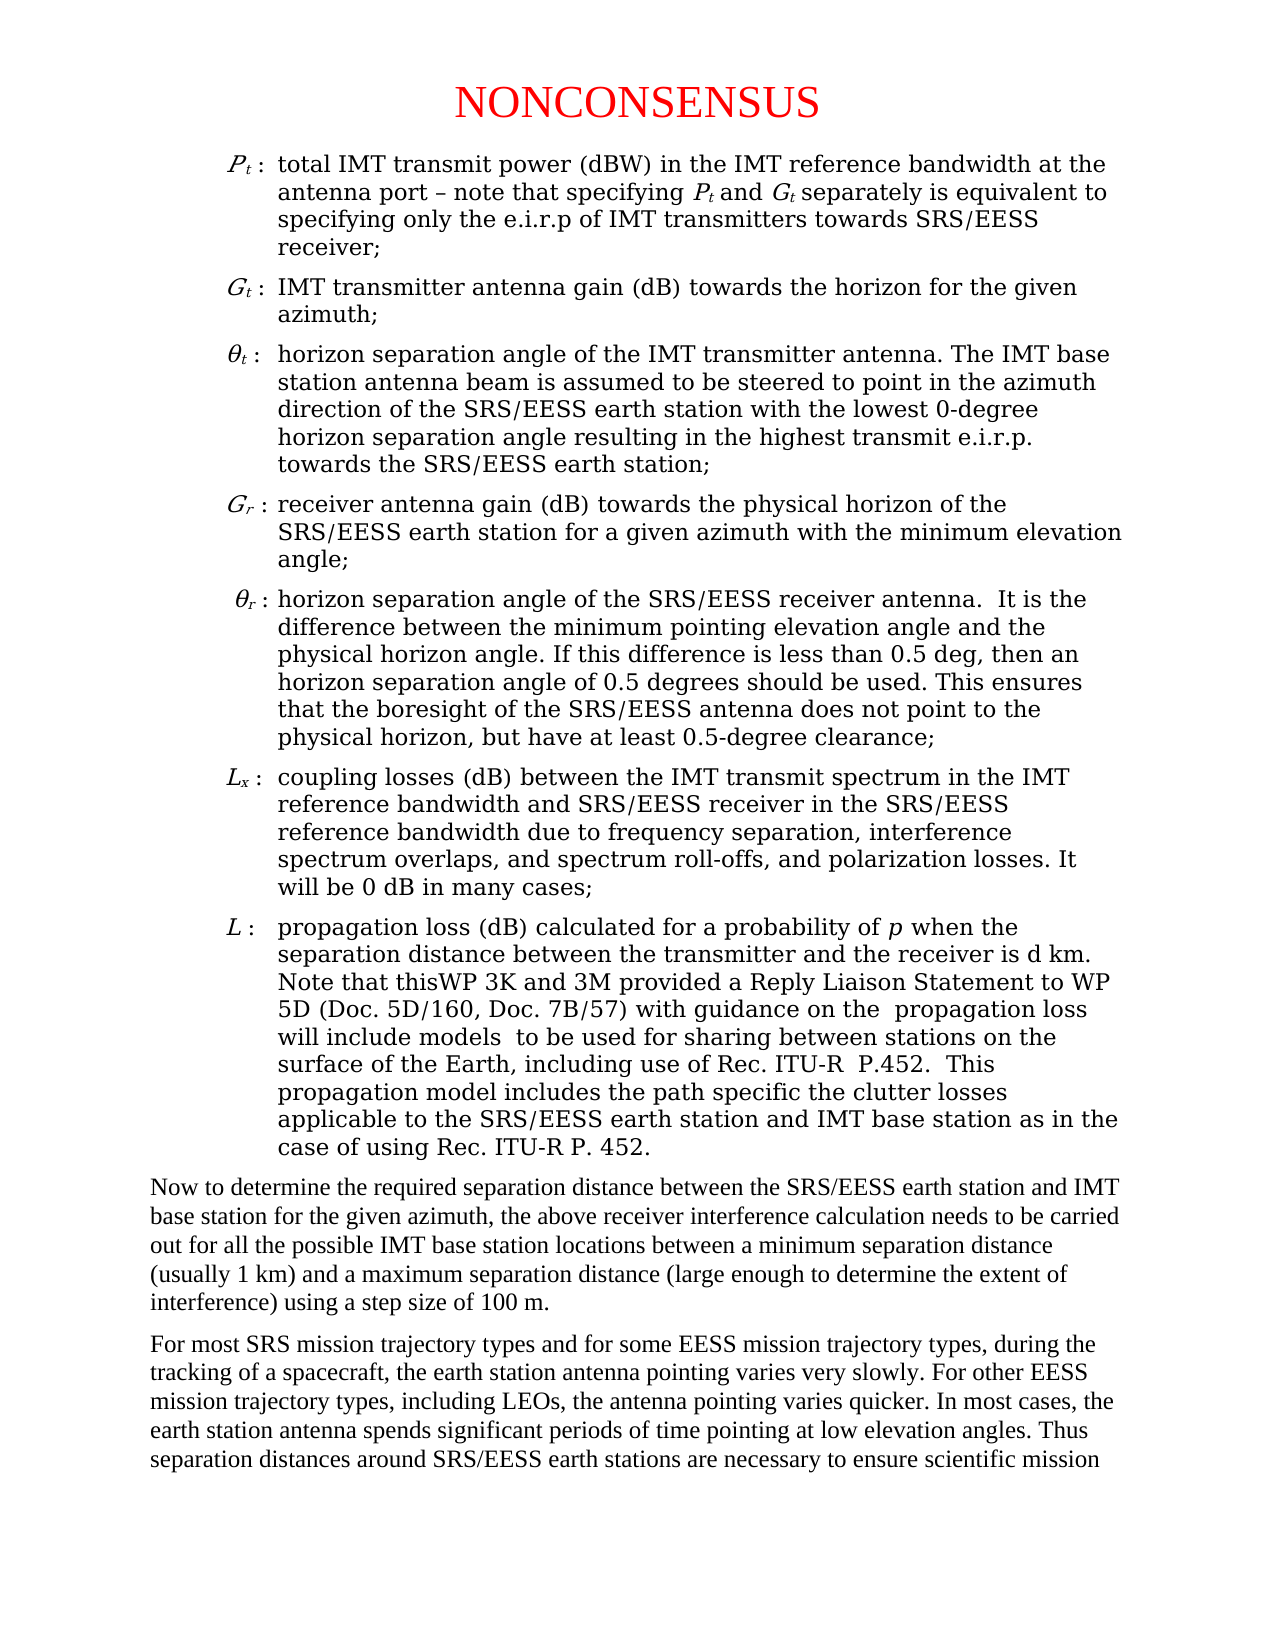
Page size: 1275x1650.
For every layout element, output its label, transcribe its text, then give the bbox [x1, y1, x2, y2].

text 𝐺t : IMT transmitter antenna gain (dB) towards the horizon for the given azimuth; [225, 272, 1125, 327]
text θr : horizon separation angle of the SRS/EESS receiver antenna. It is the difference between the minimum pointing elevation angle and the physical horizon angle. [225, 585, 1125, 750]
text θt : horizon separation angle of the IMT transmitter antenna. The IMT base station antenna beam is assumed to be steered to point in the azimuth direction of the SRS/EESS earth station with the lowest 0-degree horizon separation angle resulting in the highest transmit e.i.r.p. towards the SRS/EESS earth station; [225, 340, 1125, 477]
text L : propagation loss (dB) calculated for a probability of 𝑝 when the separation distance between the transmitter and the receiver is d km. Note that propagation clutter losses applicable to the SRS/EESS earth station and IMT base station [225, 912, 1125, 1160]
text 𝑃t : total IMT transmit power (dBW) in the IMT reference bandwidth; [225, 150, 1125, 260]
text 𝐺𝑟 : receiver antenna gain (dB) towards the physical horizon of the SRS/EESS earth station for a given azimuth with the minimum elevation angle; [225, 490, 1125, 572]
text Lx : coupling losses (dB) between the IMT transmit spectrum in the IMT reference bandwidth and SRS/EESS receiver in the SRS/EESS reference bandwidth due to frequency separation, interference spectrum overlaps, spectrum roll-offs; [225, 762, 1125, 900]
